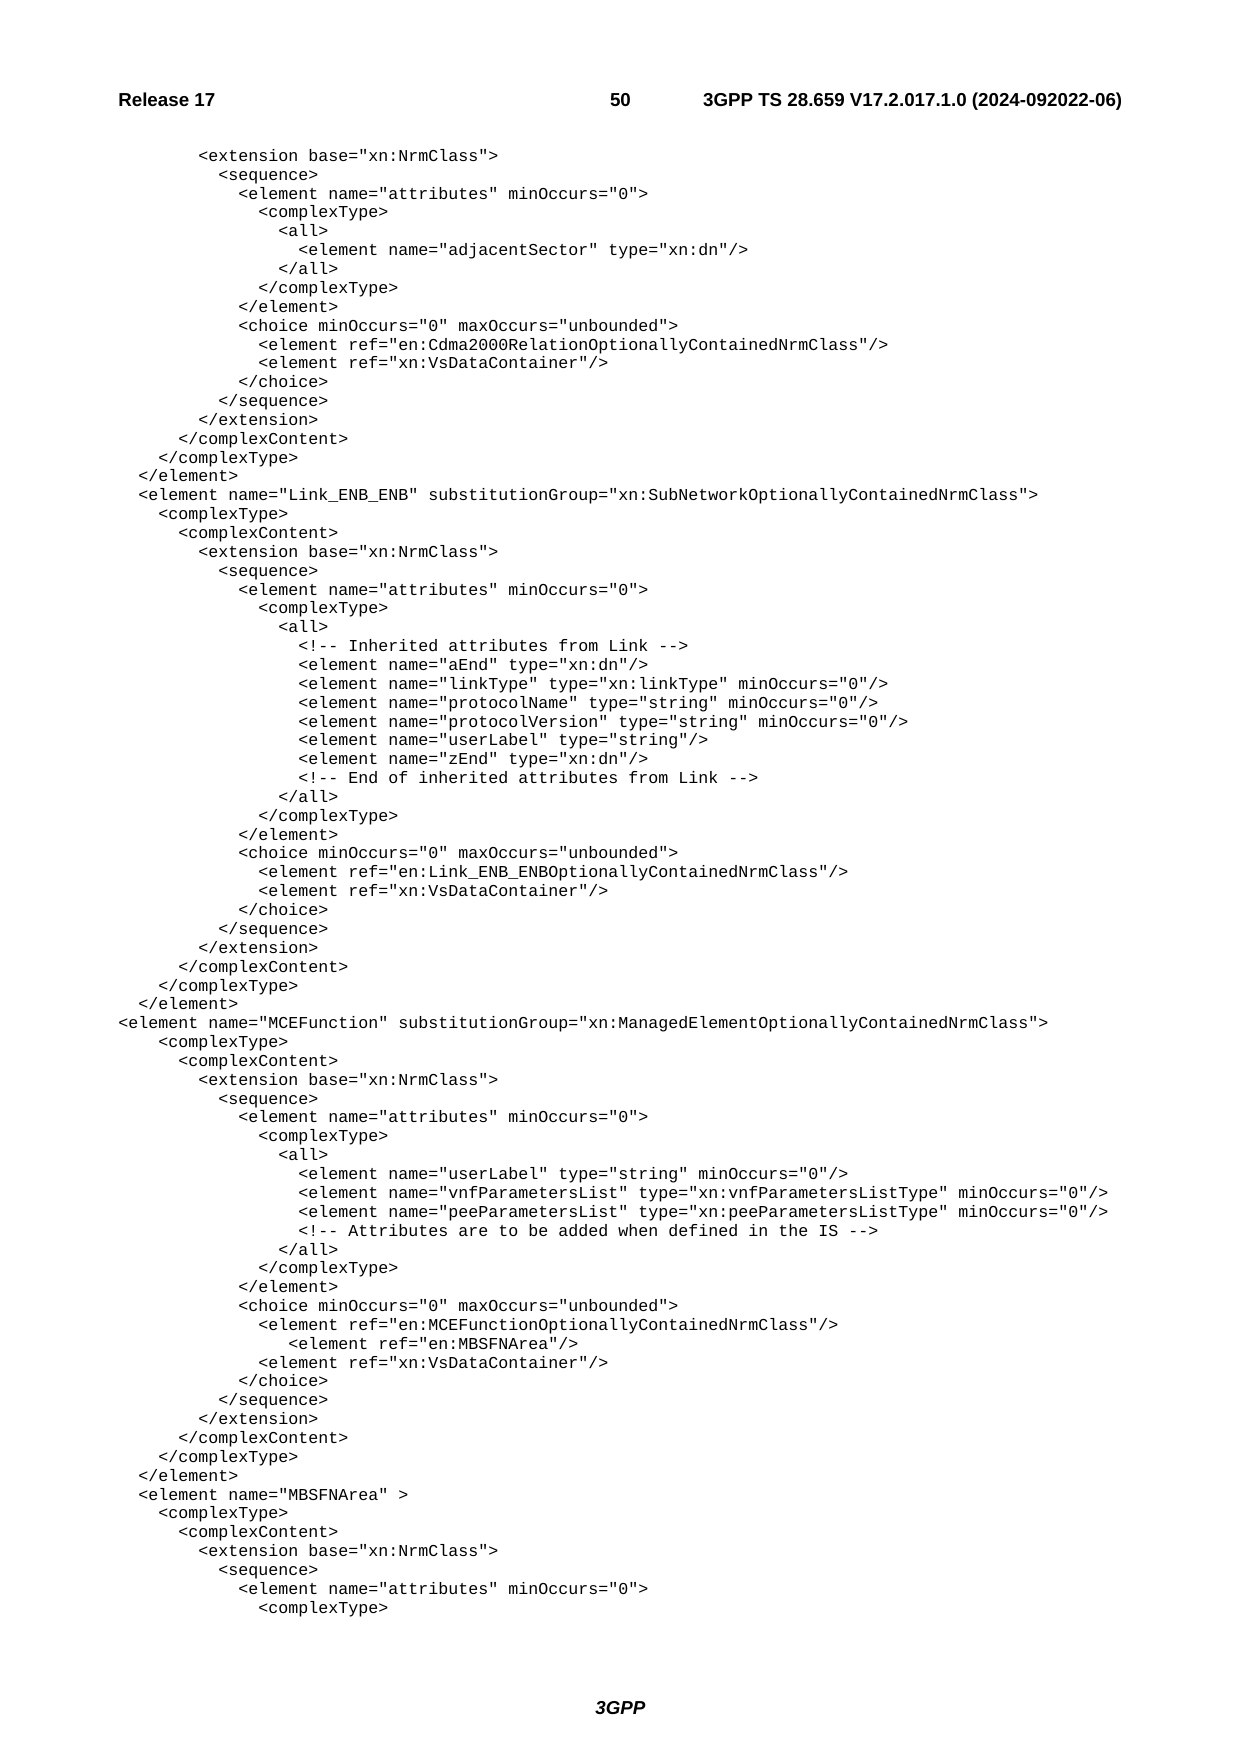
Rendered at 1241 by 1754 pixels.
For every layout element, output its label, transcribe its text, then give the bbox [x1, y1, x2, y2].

text </complexType> [118, 1448, 1122, 1467]
text <extension base="xn:NrmClass"> [118, 543, 1122, 562]
text </complexType> [118, 977, 1122, 996]
text </complexContent> [118, 430, 1122, 449]
text <element ref="en:MCEFunctionOptionallyContainedNrmClass"/> [118, 1316, 1122, 1335]
text <extension base="xn:NrmClass"> [118, 1071, 1122, 1090]
text <all> [118, 1147, 1122, 1166]
text <complexType> [118, 506, 1122, 524]
text <element ref="en:Link_ENB_ENBOptionallyContainedNrmClass"/> [118, 864, 1122, 883]
text </extension> [118, 939, 1122, 958]
text <element name="adjacentSector" type="xn:dn"/> [118, 242, 1122, 261]
text </choice> [118, 902, 1122, 921]
text <element name="userLabel" type="string"/> [118, 732, 1122, 751]
text </element> [118, 468, 1122, 487]
text <complexType> [118, 1128, 1122, 1147]
text <complexType> [118, 1505, 1122, 1524]
text <element name="attributes" minOccurs="0"> [118, 185, 1122, 204]
text <complexContent> [118, 1052, 1122, 1071]
text <element name="protocolName" type="string" minOccurs="0"/> [118, 694, 1122, 713]
text </all> [118, 261, 1122, 279]
text <element ref="xn:VsDataContainer"/> [118, 883, 1122, 902]
text <element name="protocolVersion" type="string" minOccurs="0"/> [118, 713, 1122, 732]
text <sequence> [118, 1090, 1122, 1109]
text </sequence> [118, 1392, 1122, 1411]
text <complexType> [118, 1599, 1122, 1618]
text <complexContent> [118, 1524, 1122, 1543]
text <complexType> [118, 600, 1122, 619]
text <!-- Inherited attributes from Link --> [118, 638, 1122, 657]
text <sequence> [118, 562, 1122, 581]
text <element ref="en:Cdma2000RelationOptionallyContainedNrmClass"/> [118, 336, 1122, 355]
text <element name="vnfParametersList" type="xn:vnfParametersListType" minOccurs="0"/> [118, 1184, 1122, 1203]
text <element name="attributes" minOccurs="0"> [118, 1580, 1122, 1599]
text </element> [118, 1467, 1122, 1486]
text <element name="MCEFunction" substitutionGroup="xn:ManagedElementOptionallyContainedNrmClass"> [118, 1015, 1122, 1034]
text <all> [118, 619, 1122, 638]
text <complexType> [118, 1034, 1122, 1052]
text <extension base="xn:NrmClass"> [118, 1543, 1122, 1562]
text <element name="peeParametersList" type="xn:peeParametersListType" minOccurs="0"/> [118, 1203, 1122, 1222]
text </element> [118, 298, 1122, 317]
text <!-- End of inherited attributes from Link --> [118, 770, 1122, 788]
text <all> [118, 223, 1122, 242]
text <extension base="xn:NrmClass"> [118, 147, 1122, 166]
text </complexContent> [118, 1429, 1122, 1448]
text </choice> [118, 1373, 1122, 1392]
text </complexType> [118, 449, 1122, 468]
text <sequence> [118, 1562, 1122, 1580]
text <element ref="xn:VsDataContainer"/> [118, 355, 1122, 374]
text </element> [118, 1279, 1122, 1298]
text </all> [118, 1241, 1122, 1260]
text <element ref="xn:VsDataContainer"/> [118, 1354, 1122, 1373]
text <complexContent> [118, 524, 1122, 543]
text <choice minOccurs="0" maxOccurs="unbounded"> [118, 1298, 1122, 1316]
text </element> [118, 996, 1122, 1015]
text </complexType> [118, 279, 1122, 298]
text <choice minOccurs="0" maxOccurs="unbounded"> [118, 845, 1122, 864]
text <element name="attributes" minOccurs="0"> [118, 1109, 1122, 1128]
text <element name="aEnd" type="xn:dn"/> [118, 657, 1122, 675]
text </complexType> [118, 807, 1122, 826]
text </choice> [118, 374, 1122, 393]
text <element name="zEnd" type="xn:dn"/> [118, 751, 1122, 770]
text <element name="attributes" minOccurs="0"> [118, 581, 1122, 600]
text <!-- Attributes are to be added when defined in the IS --> [118, 1222, 1122, 1241]
text </extension> [118, 1411, 1122, 1429]
text </extension> [118, 411, 1122, 430]
text </all> [118, 788, 1122, 807]
text </sequence> [118, 921, 1122, 939]
text </sequence> [118, 393, 1122, 411]
text <complexType> [118, 204, 1122, 223]
text </element> [118, 826, 1122, 845]
text <element name="userLabel" type="string" minOccurs="0"/> [118, 1166, 1122, 1184]
text <sequence> [118, 166, 1122, 185]
text <element name="MBSFNArea" > [118, 1486, 1122, 1505]
text <element name="linkType" type="xn:linkType" minOccurs="0"/> [118, 675, 1122, 694]
text <element ref="en:MBSFNArea"/> [118, 1335, 1122, 1354]
text <choice minOccurs="0" maxOccurs="unbounded"> [118, 317, 1122, 336]
text </complexContent> [118, 958, 1122, 977]
text <element name="Link_ENB_ENB" substitutionGroup="xn:SubNetworkOptionallyContainedNrmClass"> [118, 487, 1122, 506]
text </complexType> [118, 1260, 1122, 1279]
